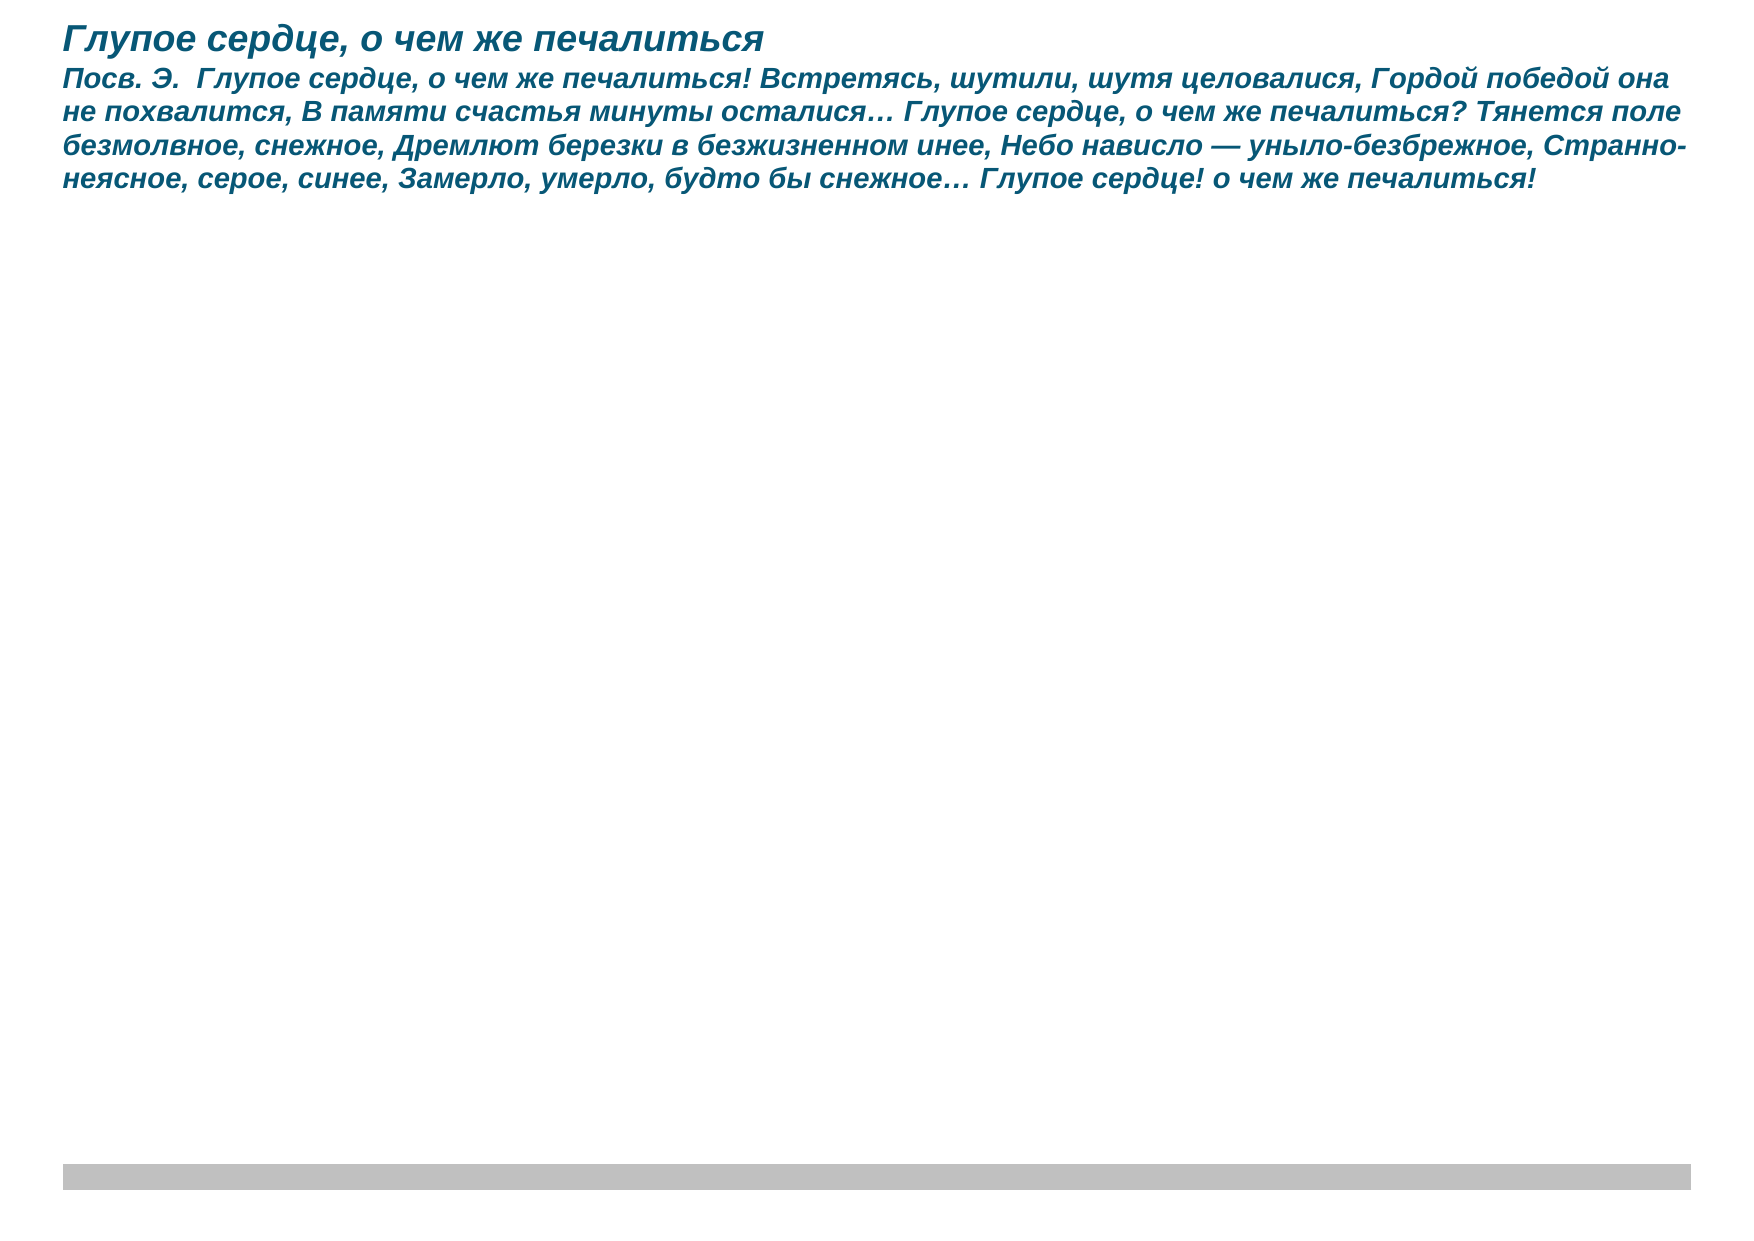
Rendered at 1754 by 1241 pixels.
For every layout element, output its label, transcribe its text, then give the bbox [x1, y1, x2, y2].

subtitle Глупое сердце, о чем же печалиться [62, 17, 1691, 60]
text Поcв. Э. [62, 61, 1691, 195]
